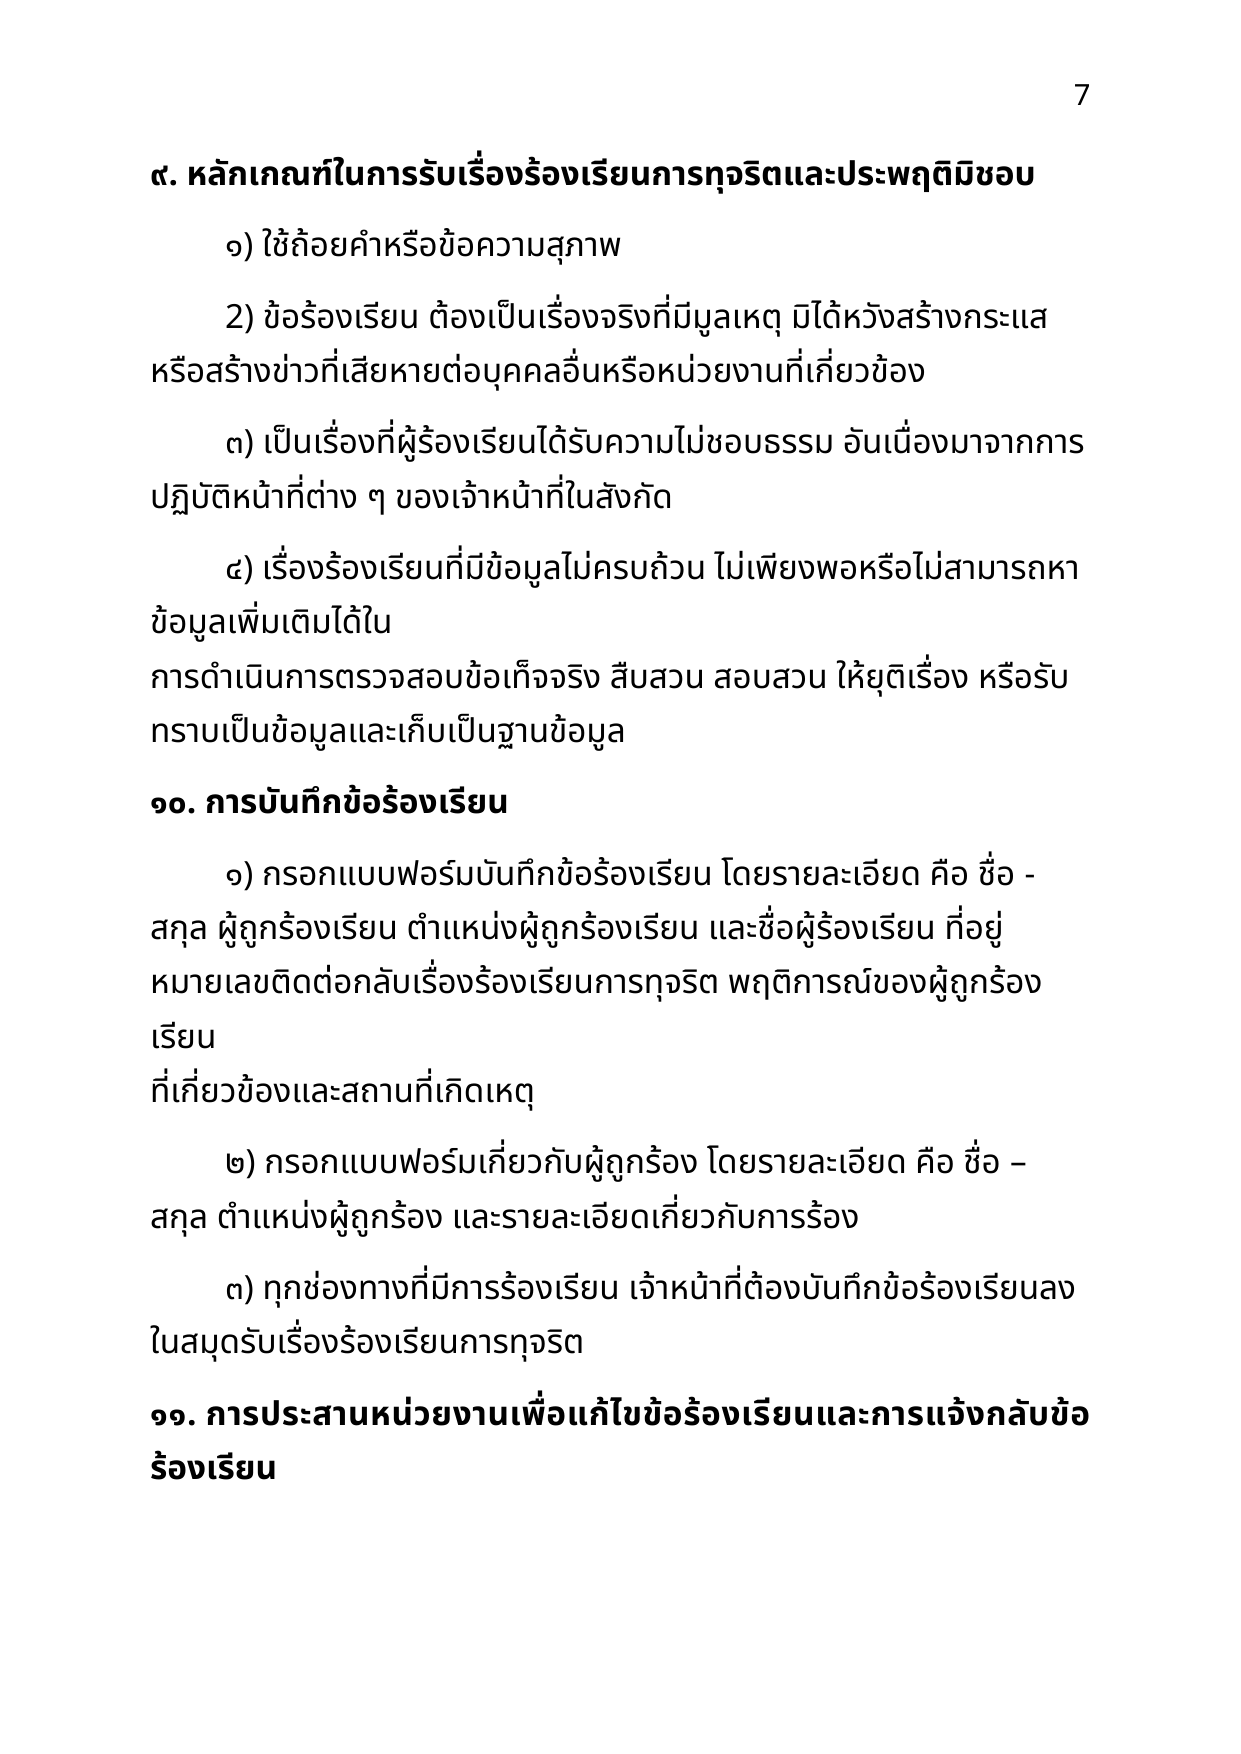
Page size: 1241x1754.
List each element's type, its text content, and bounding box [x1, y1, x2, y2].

text ๔) เรื่องร้องเรียนที่มีข้อมูลไม่ครบถ้วน ไม่เพียงพอหรือไม่สามารถหาข้อมูลเพิ่มเติมได้ใน การดำเนินการตรวจสอบข้อเท็จจริง สืบสวน สอบสวน ให้ยุติเรื่อง หรือรับทราบเป็นข้อมูลและเก็บเป็นฐานข้อมูล [150, 544, 1090, 757]
text 2) ข้อร้องเรียน ต้องเป็นเรื่องจริงที่มีมูลเหตุ มิได้หวังสร้างกระแสหรือสร้างข่าวที่เสียหายต่อบุคคลอื่นหรือหน่วยงานที่เกี่ยวข้อง [150, 292, 1090, 397]
text ๓) เป็นเรื่องที่ผู้ร้องเรียนได้รับความไม่ชอบธรรม อันเนื่องมาจากการปฏิบัติหน้าที่ต่าง ๆ ของเจ้าหน้าที่ในสังกัด [150, 418, 1090, 523]
text ๑) กรอกแบบฟอร์มบันทึกข้อร้องเรียน โดยรายละเอียด คือ ชื่อ - สกุล ผู้ถูกร้องเรียน ตำแหน่งผู้ถูกร้องเรียน และชื่อผู้ร้องเรียน ที่อยู่ หมายเลขติดต่อกลับเรื่องร้องเรียนการทุจริต พฤติการณ์ของผู้ถูกร้องเรียน ที่เกี่ยวข้องและสถานที่เกิดเหตุ [150, 849, 1090, 1117]
text ๓) ทุกช่องทางที่มีการร้องเรียน เจ้าหน้าที่ต้องบันทึกข้อร้องเรียนลงในสมุดรับเรื่องร้องเรียนการทุจริต [150, 1264, 1090, 1369]
text ๒) กรอกแบบฟอร์มเกี่ยวกับผู้ถูกร้อง โดยรายละเอียด คือ ชื่อ – สกุล ตำแหน่งผู้ถูกร้อง และรายละเอียดเกี่ยวกับการร้อง [150, 1138, 1090, 1243]
text ๙. หลักเกณฑ์ในการรับเรื่องร้องเรียนการทุจริตและประพฤติมิชอบ [150, 150, 1090, 201]
text ๑) ใช้ถ้อยคำหรือข้อความสุภาพ [150, 221, 1090, 272]
text ๑๐. การบันทึกข้อร้องเรียน [150, 778, 1090, 829]
text ๑๑. การประสานหน่วยงานเพื่อแก้ไขข้อร้องเรียนและการแจ้งกลับข้อร้องเรียน [150, 1389, 1090, 1494]
